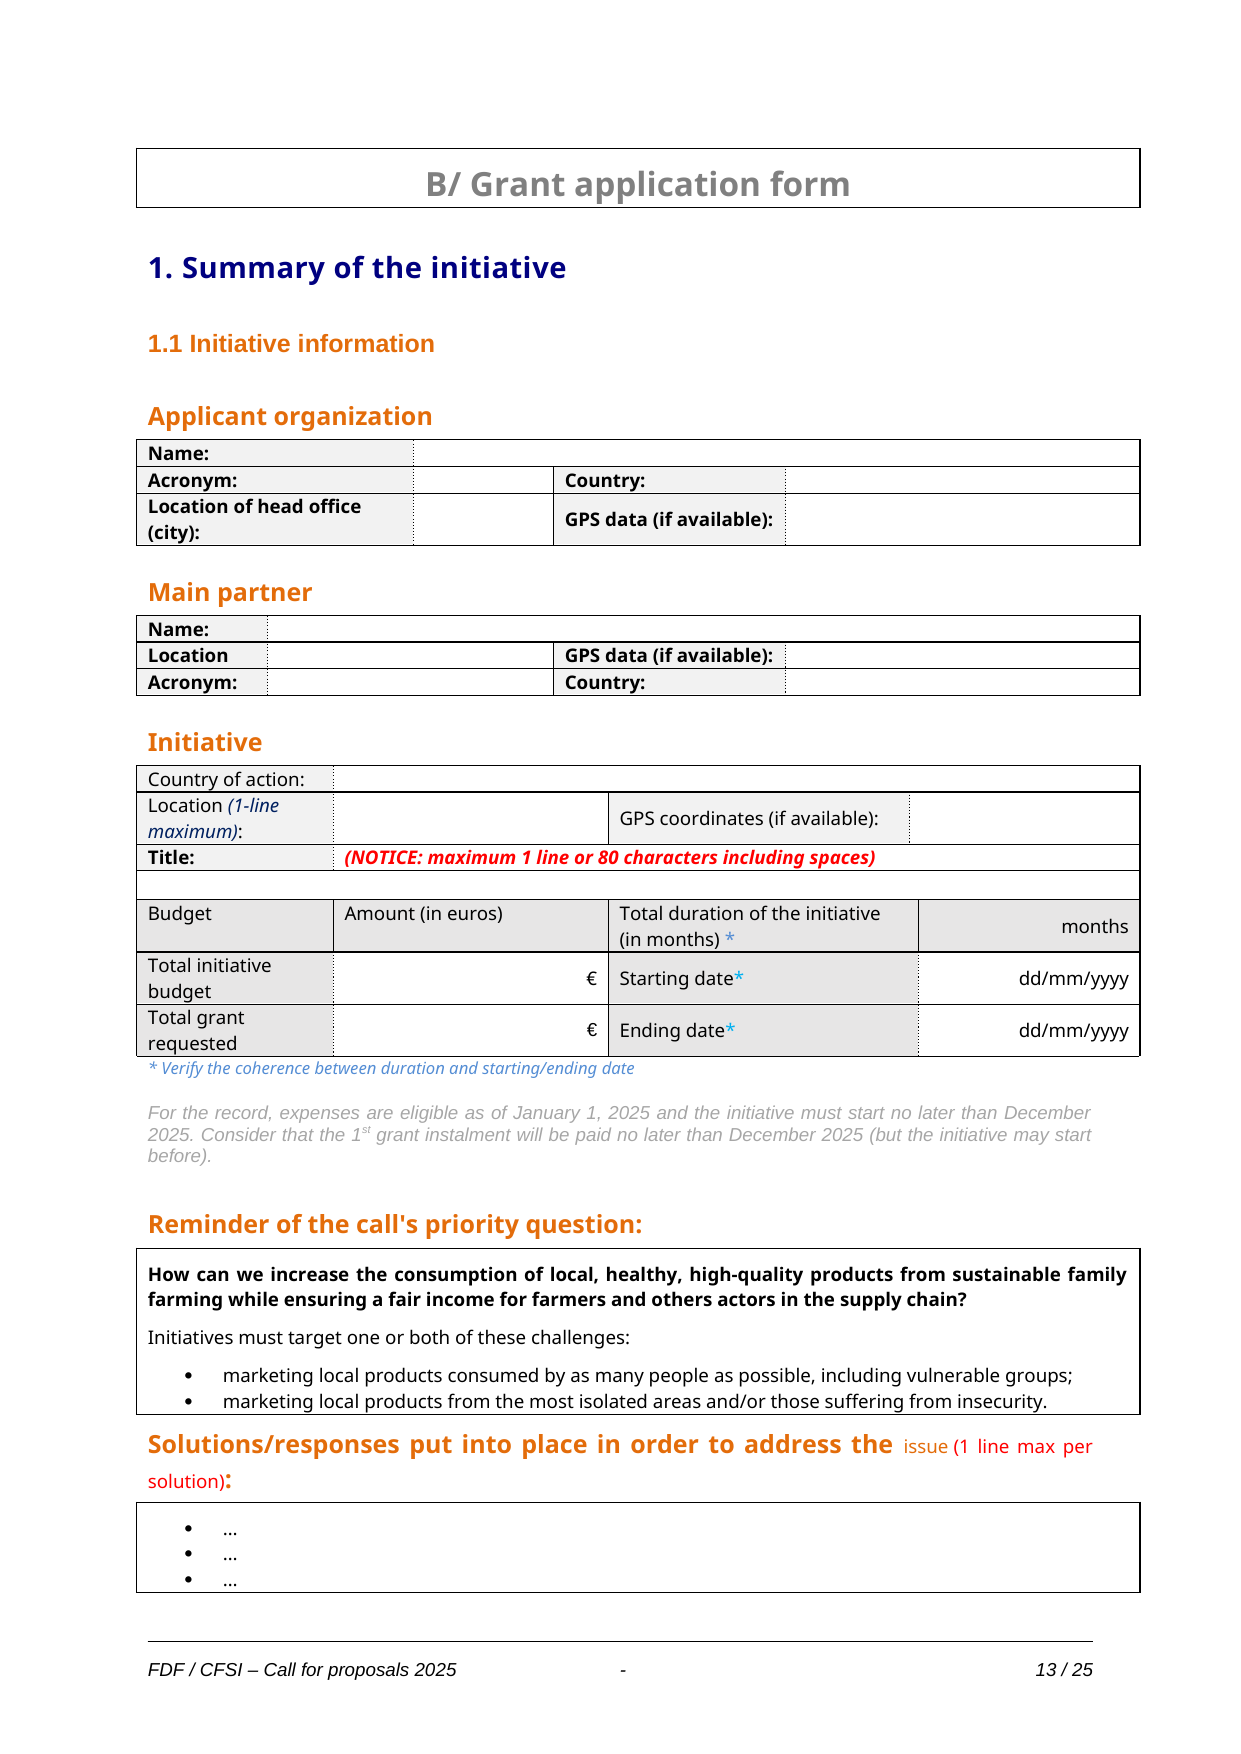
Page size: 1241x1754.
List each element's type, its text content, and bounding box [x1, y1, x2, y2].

table_cell * Verify the coherence between duration and starting/ending date [137, 1057, 1139, 1079]
table_cell [333, 793, 608, 843]
table_header How can we increase the consumption of local, healthy, high-quality products from sustainable family farming while ensuring a fair income for farmers and others actors in the supply chain? Initiatives must target one or both of these challenges: marketing local products consumed by as many people as possible, including vulnerable groups; marketing local products from the most isolated areas and/or those suffering from insecurity. [137, 1249, 1139, 1414]
table_cell Amount (in euros) [334, 900, 608, 951]
text Initiative [148, 724, 1093, 759]
table_cell [268, 643, 553, 668]
table_header Name: [137, 440, 413, 466]
text For the record, expenses are eligible as of January 1, 2025 and the initiative must start no later than December 2025. Consider that the 1st grant instalment will be paid no later than December 2025 (but the initiative may start before). [148, 1102, 1093, 1167]
table_cell [910, 793, 1139, 843]
table_cell [786, 467, 1139, 492]
table_cell [137, 871, 1139, 899]
table_cell Location (1-line maximum): [137, 793, 333, 843]
text Main partner [148, 574, 1093, 609]
text Solutions/responses put into place in order to address the issue (1 line max per solution): [148, 1427, 1093, 1495]
text Applicant organization [148, 399, 1093, 433]
table_cell GPS coordinates (if available): [609, 793, 910, 843]
table_header [268, 616, 1139, 641]
table_header [333, 766, 1139, 791]
table_cell [413, 467, 553, 492]
table_cell Country: [554, 669, 786, 694]
table_cell € [333, 1005, 608, 1056]
table_header Name: [137, 616, 268, 641]
table_cell Total duration of the initiative (in months) * [609, 900, 918, 951]
table_header [413, 440, 1139, 466]
table_header … … … [137, 1503, 1139, 1592]
table_header Country of action: [137, 766, 333, 791]
table_cell Ending date* [609, 1005, 918, 1056]
table_cell [786, 643, 1139, 668]
table_cell [786, 669, 1139, 694]
table_cell Total grant requested [137, 1005, 333, 1056]
table_cell GPS data (if available): [554, 494, 786, 544]
table_cell € [333, 953, 608, 1003]
table_cell Starting date* [609, 953, 918, 1003]
text Reminder of the call's priority question: [148, 1207, 1093, 1241]
table_cell Country: [554, 467, 786, 492]
text 1. Summary of the initiative [148, 247, 1093, 287]
table_cell [268, 669, 553, 694]
text 1.1 Initiative information [148, 329, 1093, 357]
table_cell Title: [137, 845, 333, 870]
table_cell months [919, 900, 1139, 951]
table_cell Total initiative budget [137, 953, 333, 1003]
table_cell [413, 494, 553, 544]
table_cell Acronym: [137, 669, 268, 694]
table_cell dd/mm/yyyy [918, 1005, 1139, 1056]
table_cell dd/mm/yyyy [918, 953, 1139, 1003]
table_cell Location [137, 643, 268, 668]
table_header B/ Grant application form [137, 149, 1139, 207]
table_cell Budget [137, 900, 333, 951]
table_cell Location of head office (city): [137, 494, 413, 544]
table_cell GPS data (if available): [554, 643, 786, 668]
table_cell [786, 494, 1139, 544]
table_cell (NOTICE: maximum 1 line or 80 characters including spaces) [333, 845, 1139, 870]
table_cell Acronym: [137, 467, 413, 492]
